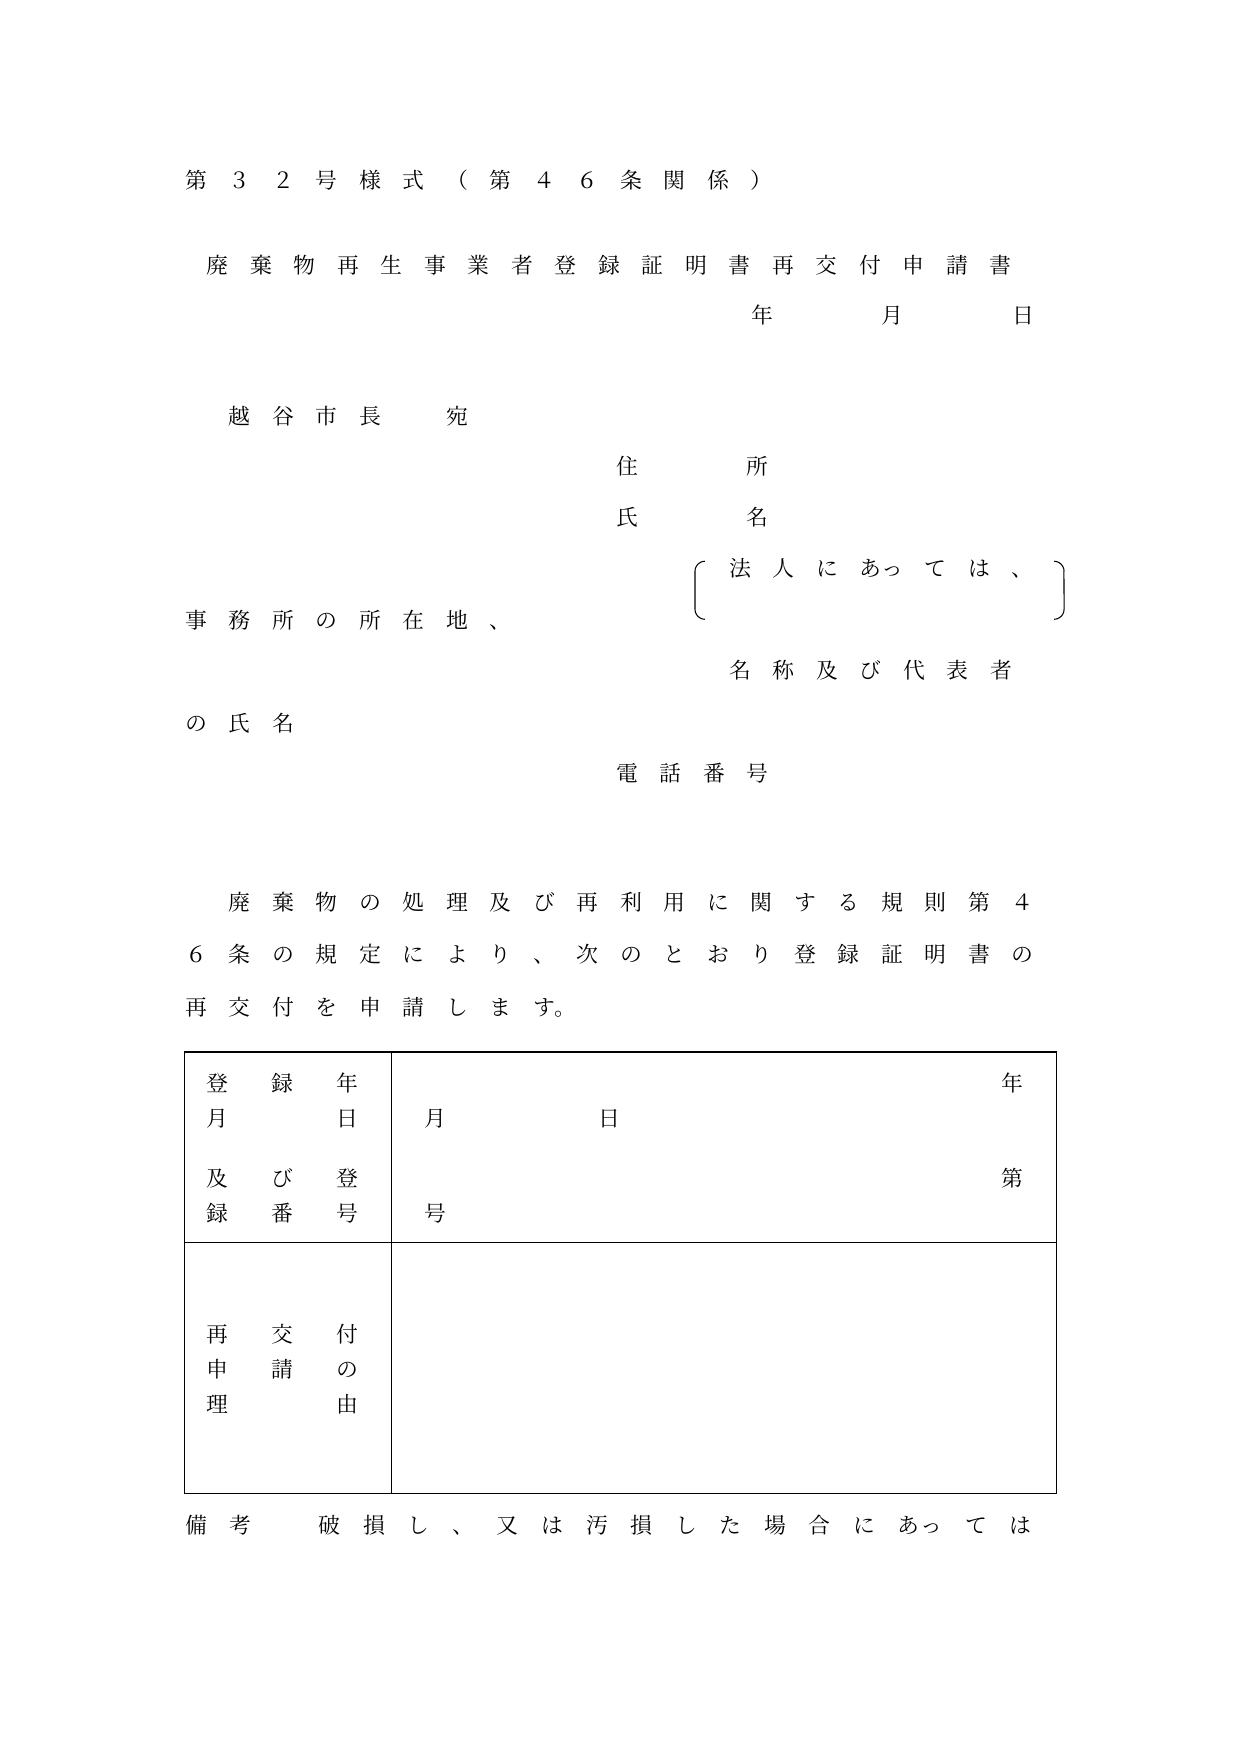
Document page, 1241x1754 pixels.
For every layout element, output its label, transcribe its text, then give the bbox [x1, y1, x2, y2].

table_cell 再交付申請の理由 [185, 1243, 391, 1493]
text 名称及び代表者の氏名 [185, 652, 1041, 739]
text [185, 1507, 1056, 1542]
text 廃棄物の処理及び再利用に関する規則第４６条の規定により、次のとおり登録証明書の再交付を申請します。 [185, 884, 1056, 1023]
text 第３２号様式（第４６条関係） [185, 162, 1056, 196]
table_header 年 月 日 第 号 [392, 1053, 1056, 1242]
text 法人にあっては、事務所の所在地、 [185, 549, 1070, 636]
text 越谷市長 宛 [185, 397, 1056, 432]
text 住 所 [185, 448, 790, 483]
table_header 登録年月日 及び登録番号 [185, 1053, 391, 1242]
text 氏 名 [185, 498, 790, 533]
text 廃棄物再生事業者登録証明書再交付申請書 [185, 246, 1056, 281]
text 年 月 日 [185, 297, 1056, 332]
table_cell [392, 1243, 1056, 1493]
text 電話番号 [185, 755, 790, 790]
